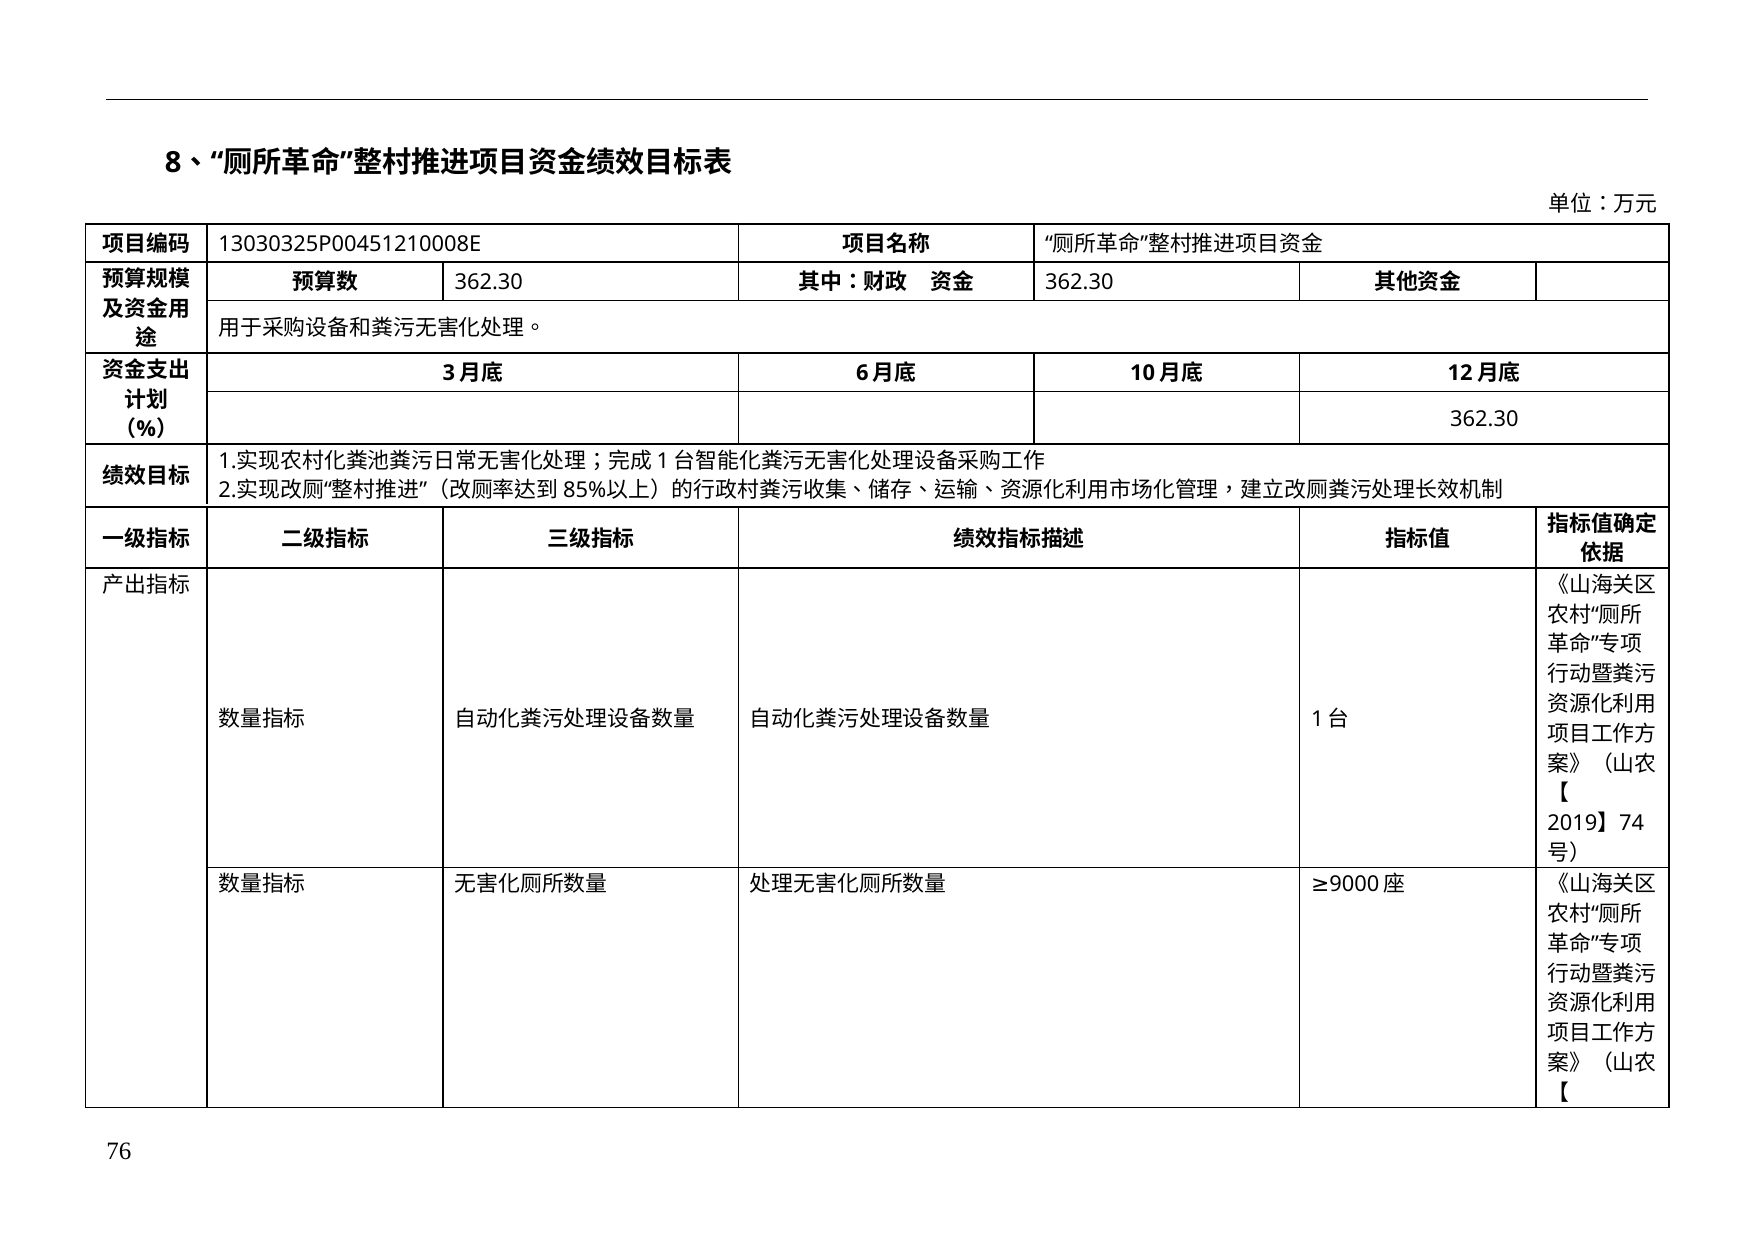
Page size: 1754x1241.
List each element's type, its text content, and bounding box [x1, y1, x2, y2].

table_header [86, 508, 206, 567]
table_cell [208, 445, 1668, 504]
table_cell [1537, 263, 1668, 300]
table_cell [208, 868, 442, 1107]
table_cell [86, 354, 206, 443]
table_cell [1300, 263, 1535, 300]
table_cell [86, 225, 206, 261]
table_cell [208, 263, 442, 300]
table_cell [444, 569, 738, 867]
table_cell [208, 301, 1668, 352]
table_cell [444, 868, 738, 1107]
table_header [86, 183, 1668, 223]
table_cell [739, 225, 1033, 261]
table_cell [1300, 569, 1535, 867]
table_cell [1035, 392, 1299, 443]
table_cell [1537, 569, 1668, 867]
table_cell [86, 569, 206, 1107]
text 8、“厕所革命”整村推进项目资金绩效目标表 [106, 142, 1648, 181]
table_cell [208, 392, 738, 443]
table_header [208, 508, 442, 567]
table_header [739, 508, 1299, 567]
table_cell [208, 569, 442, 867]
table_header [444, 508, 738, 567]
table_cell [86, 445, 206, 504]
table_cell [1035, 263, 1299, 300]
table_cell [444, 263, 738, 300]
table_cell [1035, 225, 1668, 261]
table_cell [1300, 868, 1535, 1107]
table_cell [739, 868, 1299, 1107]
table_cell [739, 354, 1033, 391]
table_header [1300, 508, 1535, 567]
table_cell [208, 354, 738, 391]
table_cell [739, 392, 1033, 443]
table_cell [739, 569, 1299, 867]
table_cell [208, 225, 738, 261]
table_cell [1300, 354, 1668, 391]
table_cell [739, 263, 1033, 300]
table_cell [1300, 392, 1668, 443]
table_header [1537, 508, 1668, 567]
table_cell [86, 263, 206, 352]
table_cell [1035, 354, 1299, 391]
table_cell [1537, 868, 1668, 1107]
